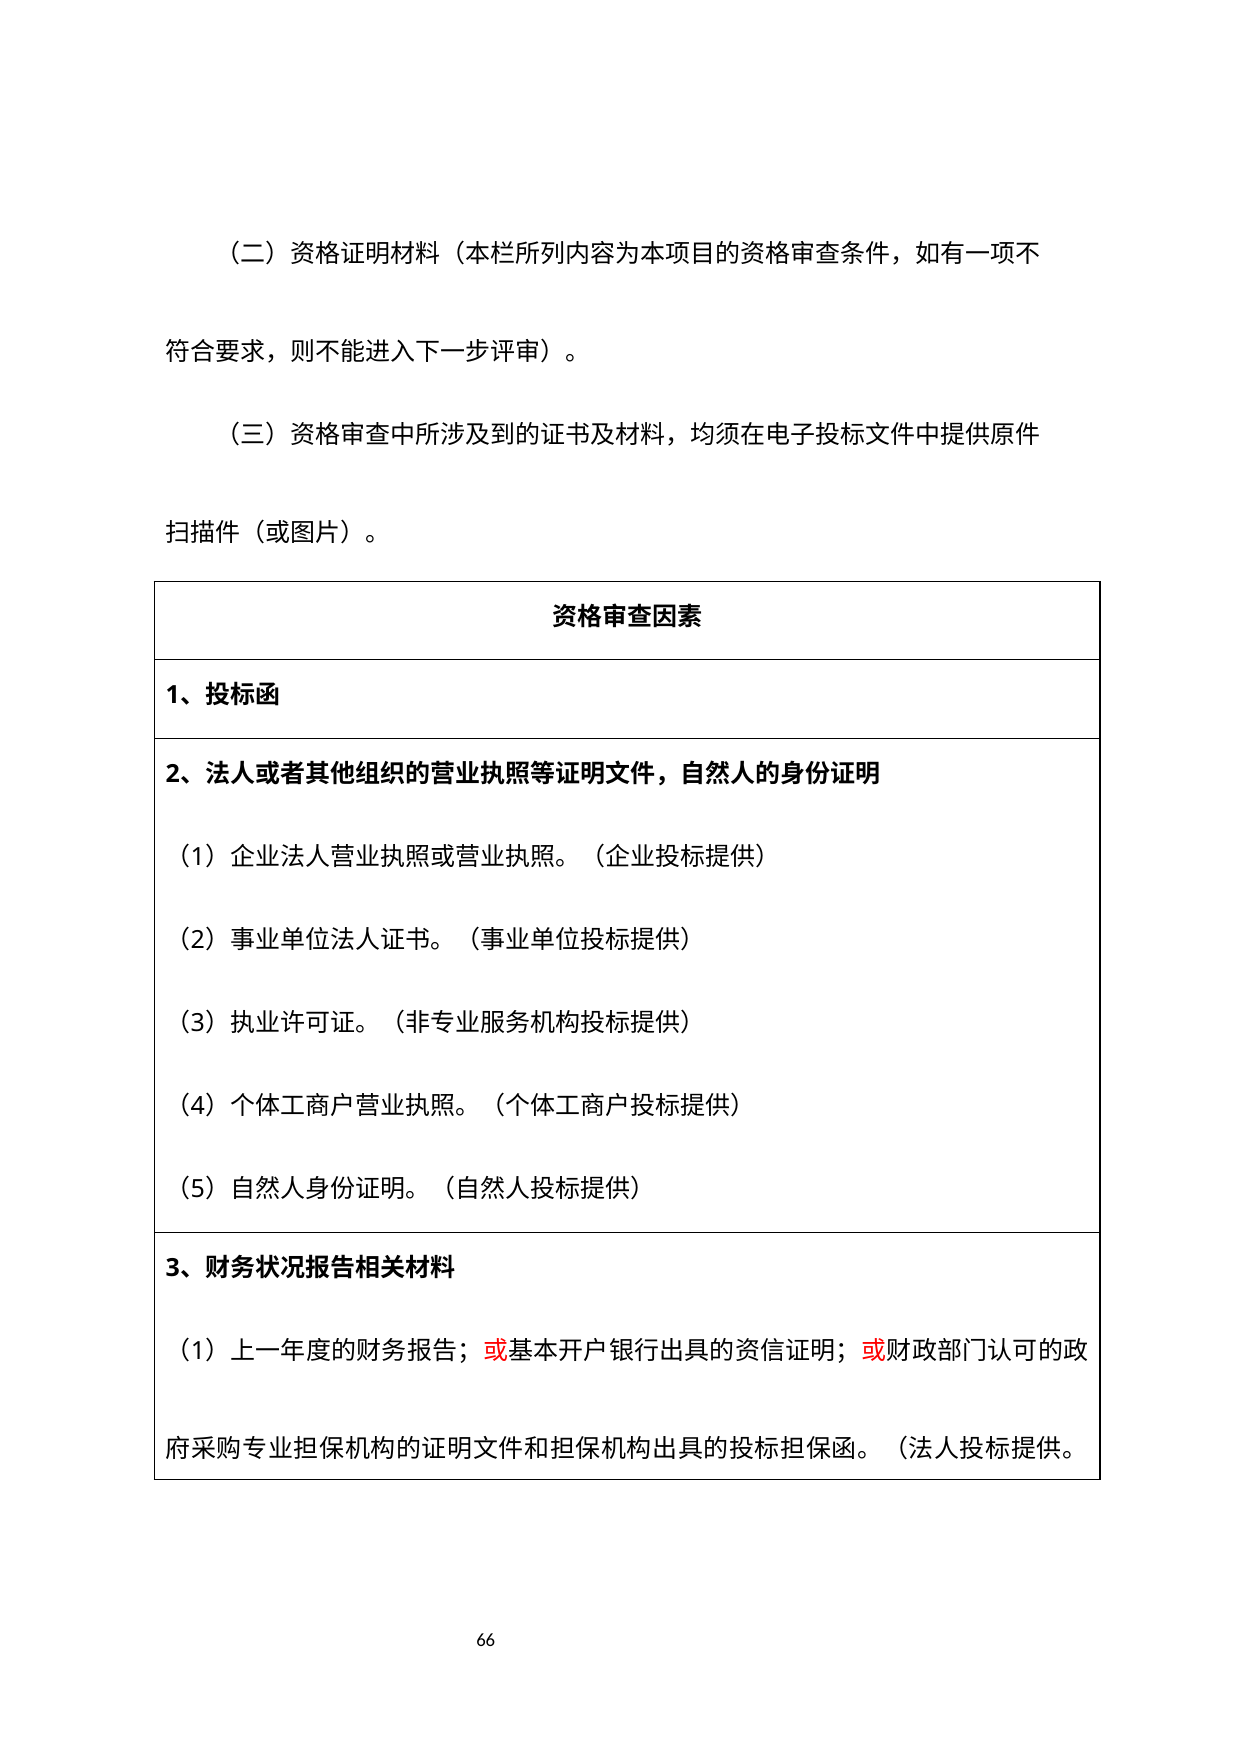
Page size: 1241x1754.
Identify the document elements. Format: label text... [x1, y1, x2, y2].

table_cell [155, 1233, 1099, 1479]
text （三）资格审查中所涉及到的证书及材料，均须在电子投标文件中提供原件扫描件（或图片）。 [165, 400, 1043, 563]
table_cell 1、投标函 [155, 660, 1099, 738]
table_header 资格审查因素 [155, 582, 1099, 659]
text （二）资格证明材料（本栏所列内容为本项目的资格审查条件，如有一项不符合要求，则不能进入下一步评审）。 [165, 219, 1043, 382]
table_cell 2、法人或者其他组织的营业执照等证明文件，自然人的身份证明 （1）企业法人营业执照或营业执照。（企业投标提供） （2）事业单位法人证书。（事业单位投标提供） （3）执业许可证。（非专业服务机构投标提供） （4）个体工商户营业执照。（个体工商户投标提供） （5）自然人身份证明。（自然人投标提供） [155, 739, 1099, 1232]
